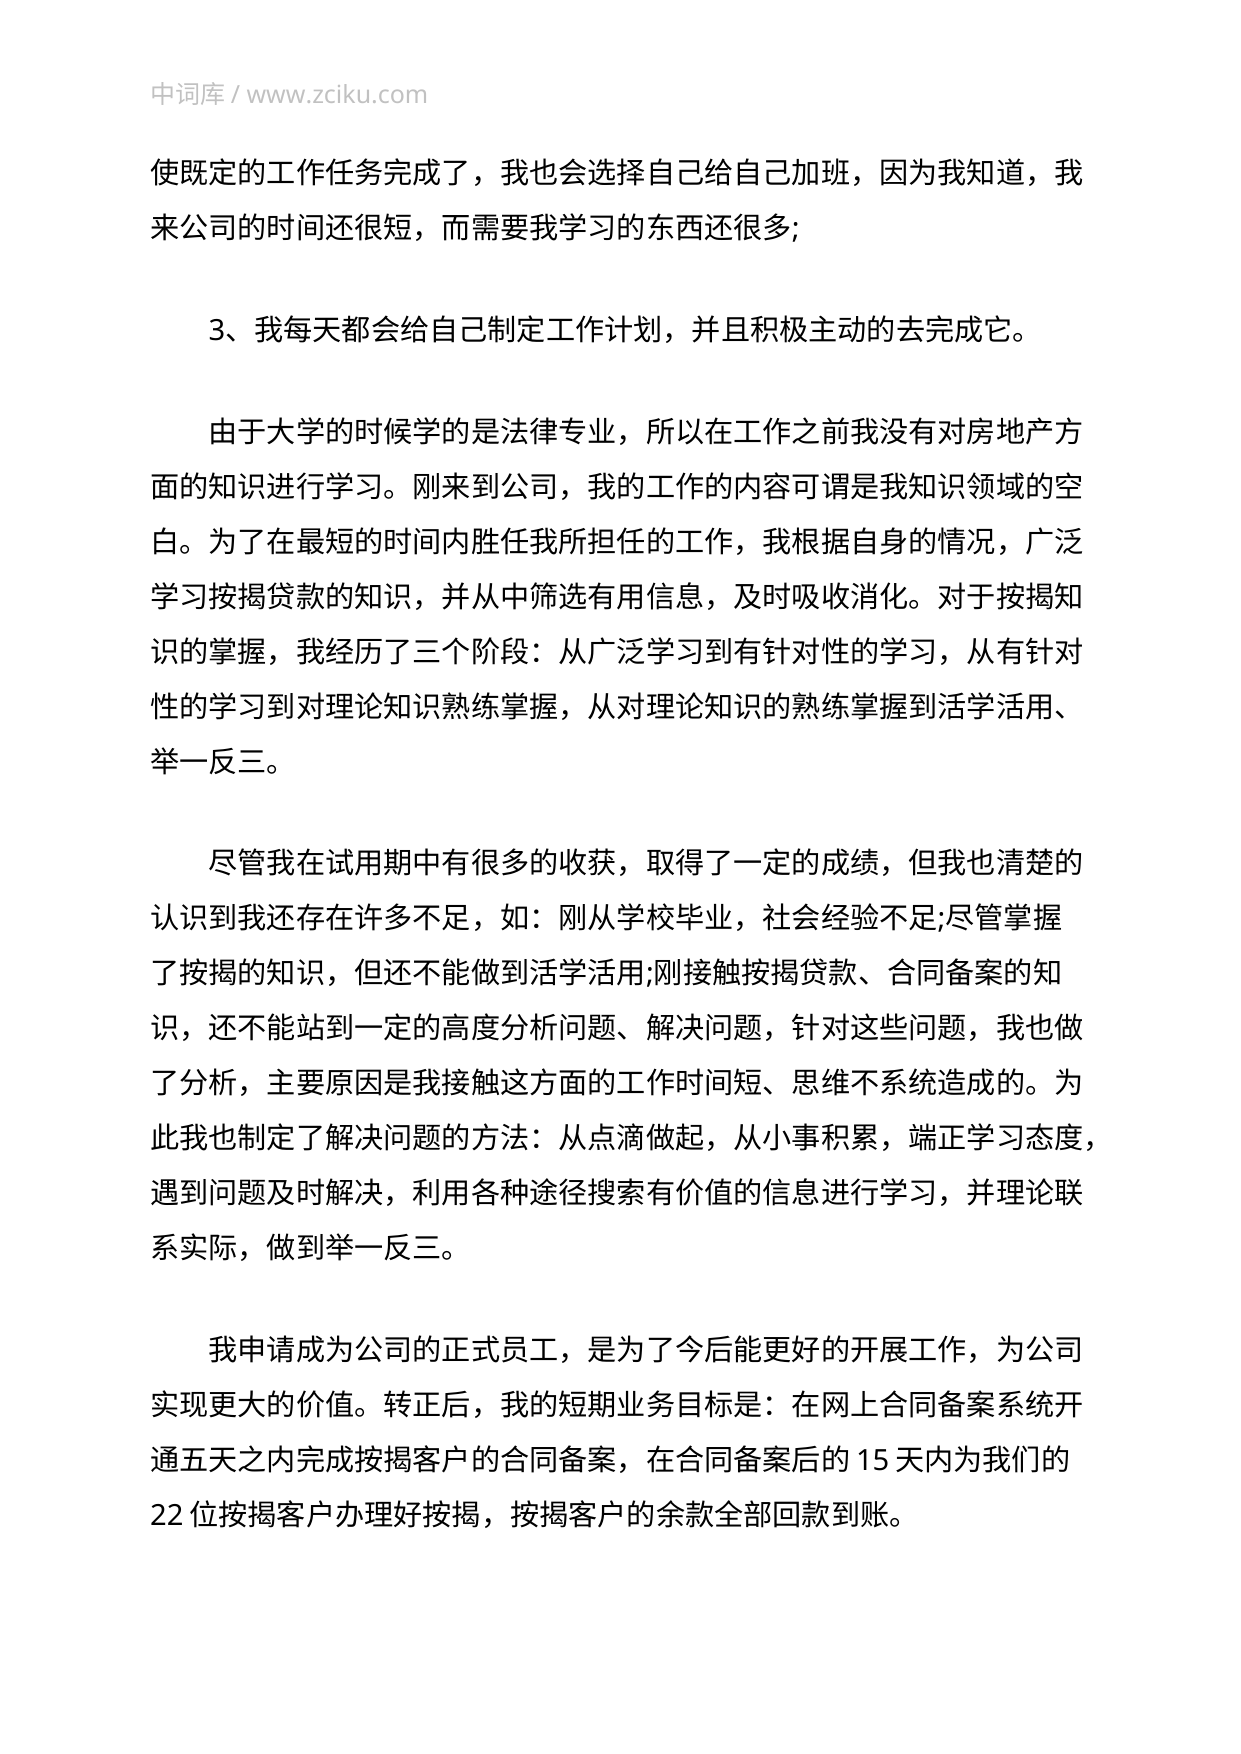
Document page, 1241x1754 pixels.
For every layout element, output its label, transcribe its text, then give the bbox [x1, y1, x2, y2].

text 我申请成为公司的正式员工，是为了今后能更好的开展工作，为公司实现更大的价值。转正后，我的短期业务目标是：在网上合同备案系统开通五天之内完成按揭客户的合同备案，在合同备案后的15天内为我们的22位按揭客户办理好按揭，按揭客户的余款全部回款到账。 [150, 1326, 1090, 1533]
text 由于大学的时候学的是法律专业，所以在工作之前我没有对房地产方面的知识进行学习。刚来到公司，我的工作的内容可谓是我知识领域的空白。为了在最短的时间内胜任我所担任的工作，我根据自身的情况，广泛学习按揭贷款的知识，并从中筛选有用信息，及时吸收消化。对于按揭知识的掌握，我经历了三个阶段：从广泛学习到有针对性的学习，从有针对性的学习到对理论知识熟练掌握，从对理论知识的熟练掌握到活学活用、举一反三。 [150, 409, 1090, 781]
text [150, 150, 1090, 247]
text 3、我每天都会给自己制定工作计划，并且积极主动的去完成它。 [150, 307, 1090, 349]
text 尽管我在试用期中有很多的收获，取得了一定的成绩，但我也清楚的认识到我还存在许多不足，如：刚从学校毕业，社会经验不足;尽管掌握了按揭的知识，但还不能做到活学活用;刚接触按揭贷款、合同备案的知识，还不能站到一定的高度分析问题、解决问题，针对这些问题，我也做了分析，主要原因是我接触这方面的工作时间短、思维不系统造成的。为此我也制定了解决问题的方法：从点滴做起，从小事积累，端正学习态度，遇到问题及时解决，利用各种途径搜索有价值的信息进行学习，并理论联系实际，做到举一反三。 [150, 840, 1090, 1267]
